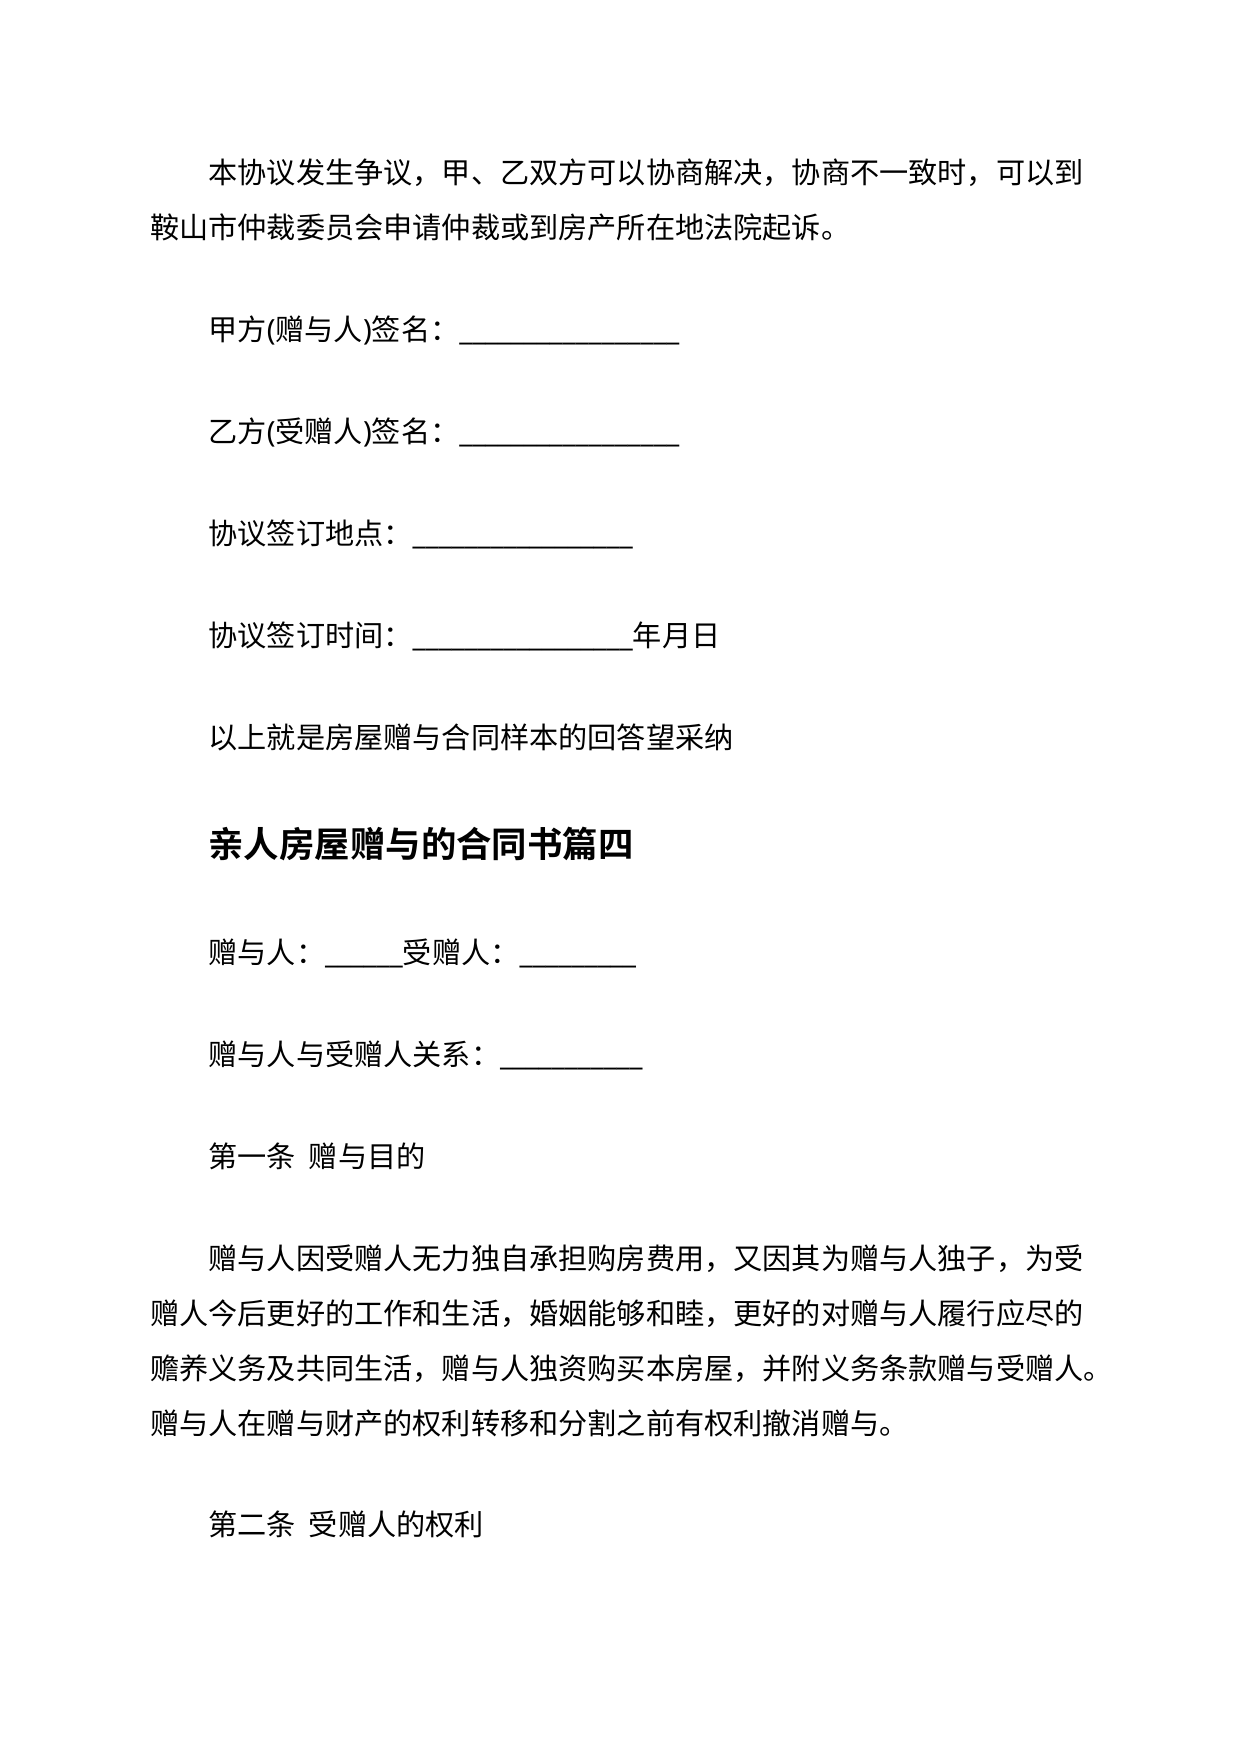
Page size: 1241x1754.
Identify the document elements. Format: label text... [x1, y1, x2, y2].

text 协议签订时间：_________________年月日 [150, 613, 1090, 655]
text 第二条 受赠人的权利 [150, 1502, 1090, 1544]
text 赠与人因受赠人无力独自承担购房费用，又因其为赠与人独子，为受赠人今后更好的工作和生活，婚姻能够和睦，更好的对赠与人履行应尽的赡养义务及共同生活，赠与人独资购买本房屋，并附义务条款赠与受赠人。赠与人在赠与财产的权利转移和分割之前有权利撤消赠与。 [150, 1236, 1090, 1442]
text 乙方(受赠人)签名：_________________ [150, 409, 1090, 451]
text 协议签订地点：_________________ [150, 511, 1090, 553]
text 亲人房屋赠与的合同书篇四 [150, 816, 1090, 868]
text 甲方(赠与人)签名：_________________ [150, 307, 1090, 349]
text 赠与人与受赠人关系：___________ [150, 1032, 1090, 1074]
text 赠与人：______受赠人：_________ [150, 930, 1090, 972]
text 本协议发生争议，甲、乙双方可以协商解决，协商不一致时，可以到鞍山市仲裁委员会申请仲裁或到房产所在地法院起诉。 [150, 150, 1090, 247]
text 第一条 赠与目的 [150, 1134, 1090, 1176]
text 以上就是房屋赠与合同样本的回答望采纳 [150, 714, 1090, 757]
